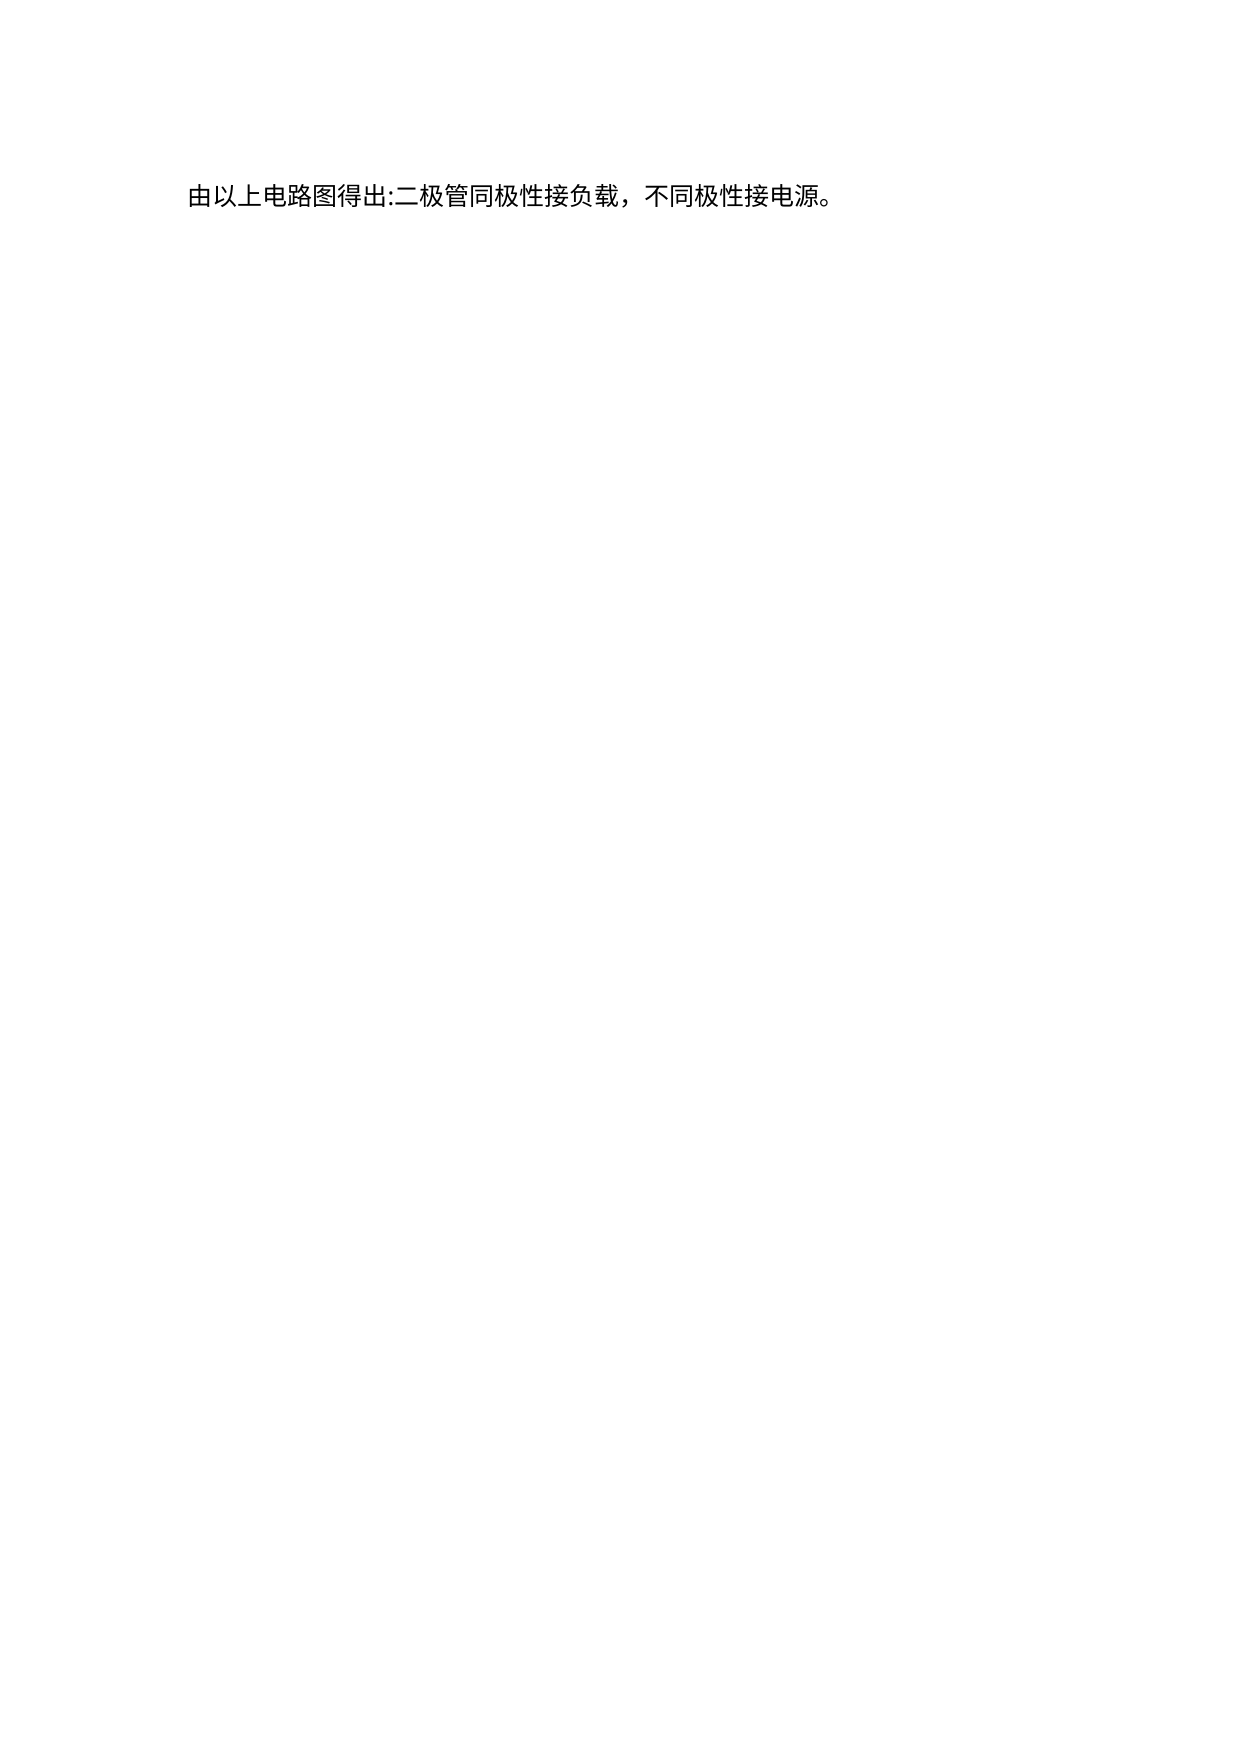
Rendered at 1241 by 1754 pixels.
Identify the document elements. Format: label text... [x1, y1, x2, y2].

text 由以上电路图得出:二极管同极性接负载，不同极性接电源。 [187, 162, 1053, 227]
